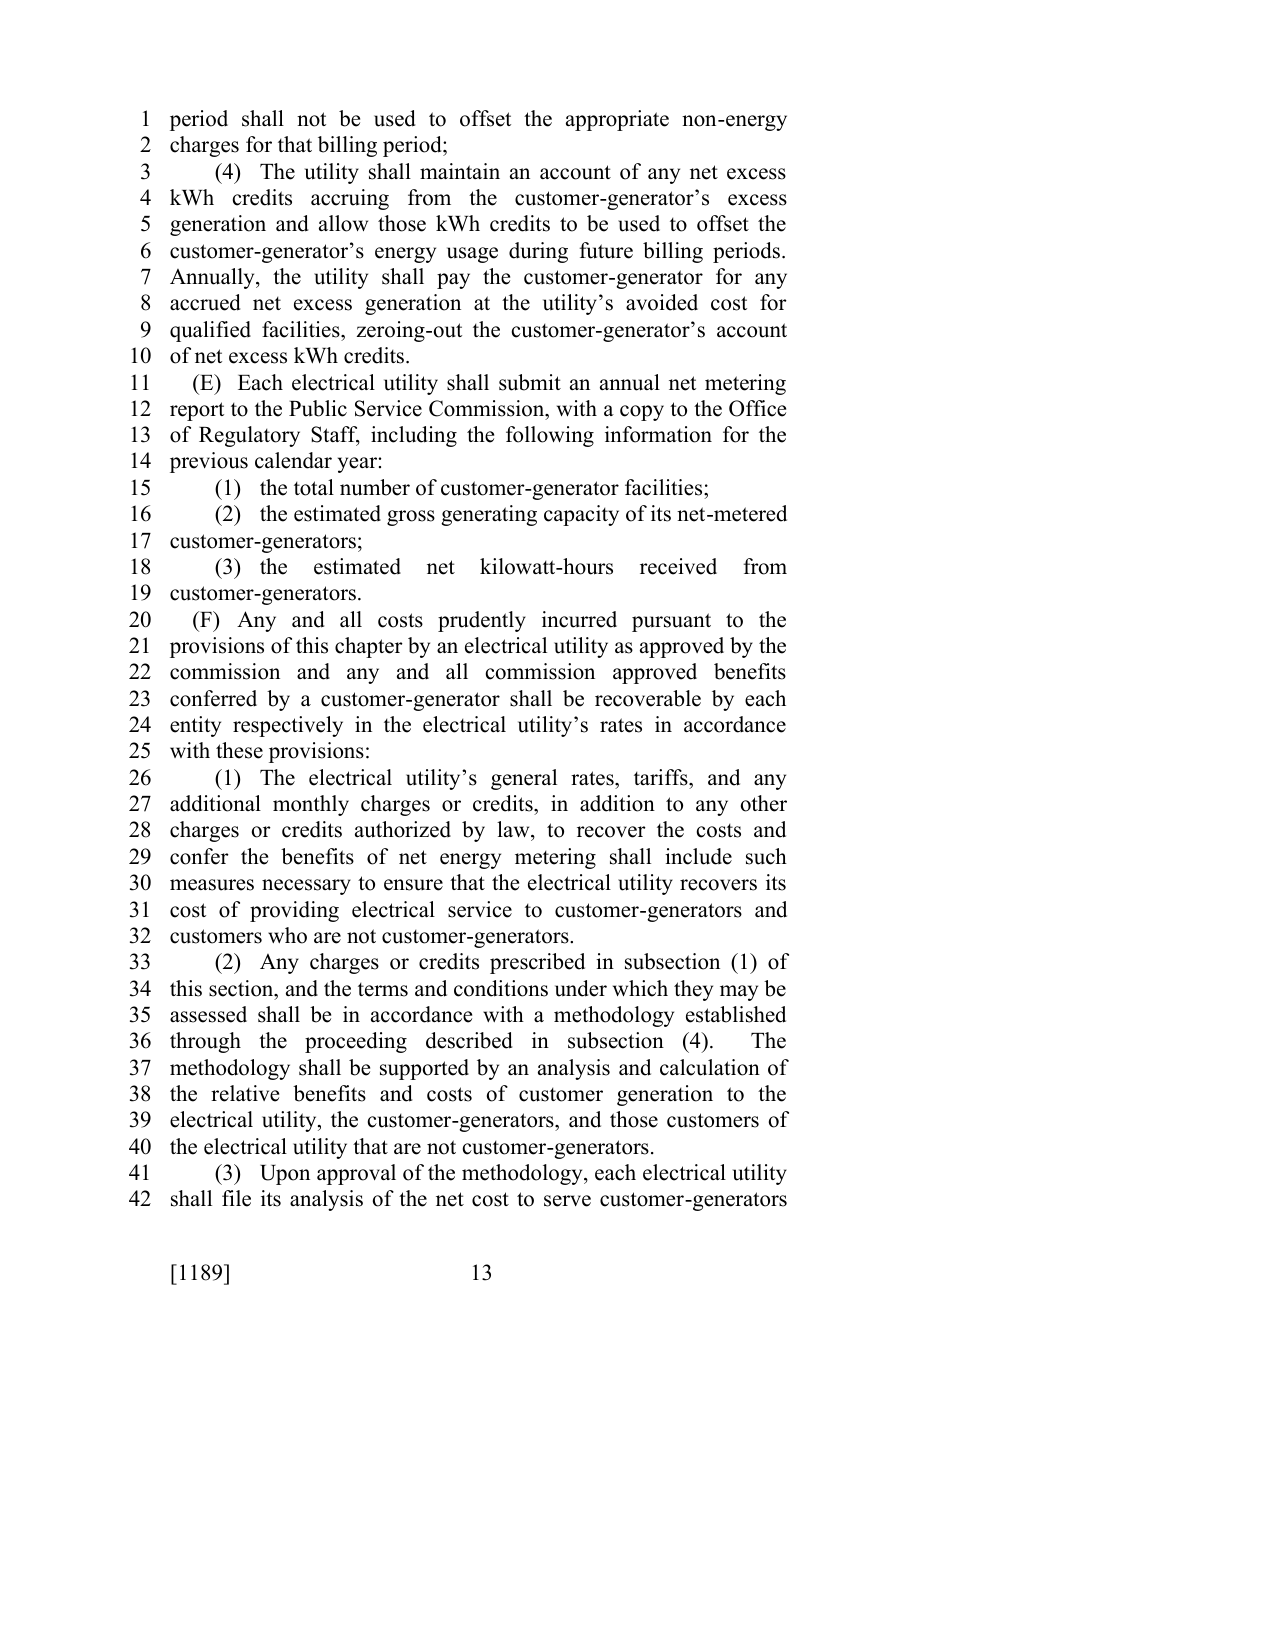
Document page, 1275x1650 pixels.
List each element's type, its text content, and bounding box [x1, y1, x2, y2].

text (E) Each electrical utility shall submit an annual net metering report to the Public Service Commission, with a copy to the Office of Regulatory Staff, including the following information for the previous calendar year: [169, 368, 787, 474]
text (2) the estimated gross generating capacity of its net-metered customer-generators; [169, 500, 787, 553]
text (4) The utility shall maintain an account of any net excess kWh credits accruing from the customer-generator’s excess generation and allow those kWh credits to be used to offset the customer-generator’s energy usage during future billing periods. Annually, the utility shall pay the customer-generator for any accrued net excess generation at the utility’s avoided cost for qualified facilities, zeroing-out the customer-generator’s account of net excess kWh credits. [169, 158, 787, 368]
text (3) the estimated net kilowatt-hours received from customer-generators. [169, 553, 787, 606]
text (1) the total number of customer-generator facilities; [169, 474, 787, 500]
text (F) Any and all costs prudently incurred pursuant to the provisions of this chapter by an electrical utility as approved by the commission and any and all commission approved benefits conferred by a customer-generator shall be recoverable by each entity respectively in the electrical utility’s rates in accordance with these provisions: [169, 606, 787, 764]
text (1) The electrical utility’s general rates, tariffs, and any additional monthly charges or credits, in addition to any other charges or credits authorized by law, to recover the costs and confer the benefits of net energy metering shall include such measures necessary to ensure that the electrical utility recovers its cost of providing electrical service to customer-generators and customers who are not customer-generators. [169, 764, 787, 948]
text (2) Any charges or credits prescribed in subsection (1) of this section, and the terms and conditions under which they may be assessed shall be in accordance with a methodology established through the proceeding described in subsection (4). The methodology shall be supported by an analysis and calculation of the relative benefits and costs of customer generation to the electrical utility, the customer-generators, and those customers of the electrical utility that are not customer-generators. [169, 948, 787, 1159]
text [169, 1159, 787, 1212]
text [169, 105, 787, 158]
